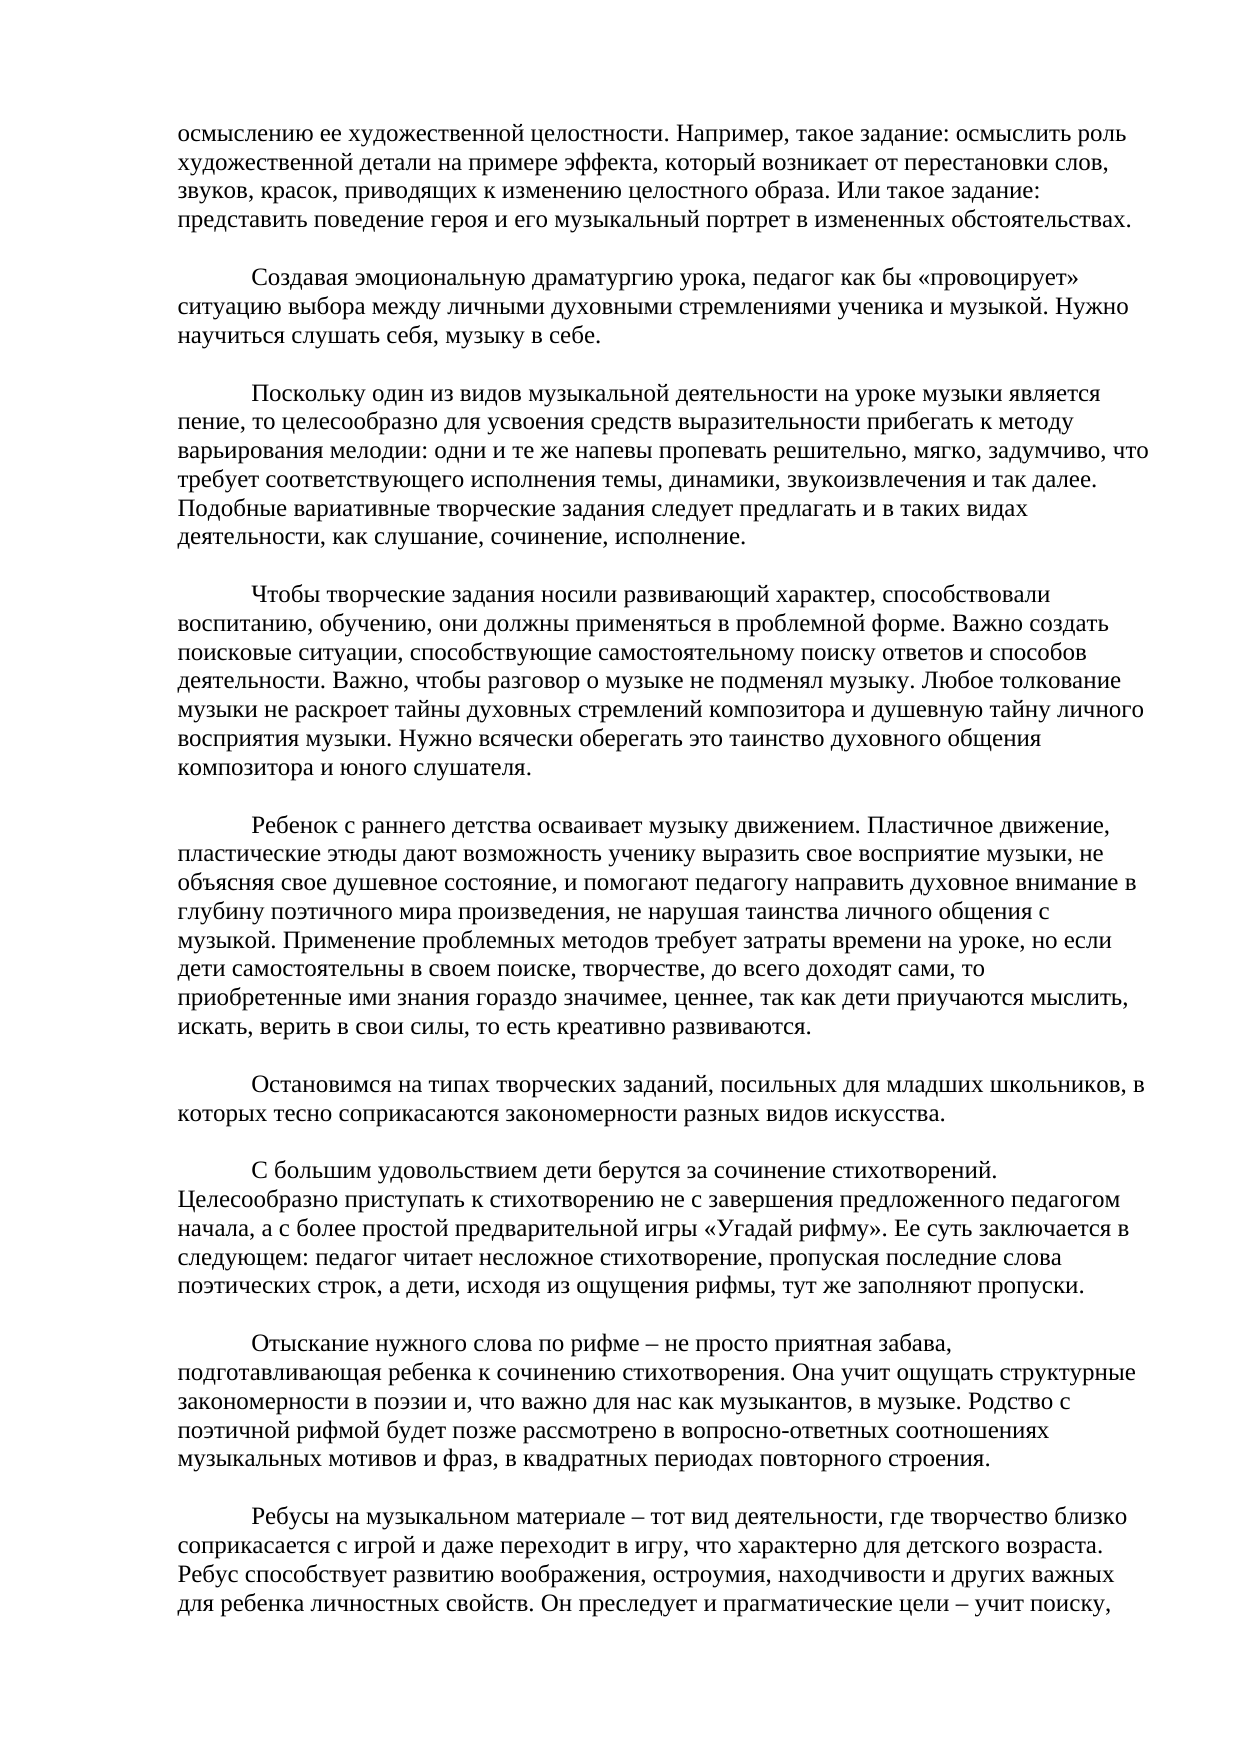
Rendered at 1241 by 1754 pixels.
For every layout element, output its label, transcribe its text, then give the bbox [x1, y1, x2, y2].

text Поскольку один из видов музыкальной деятельности на уроке музыки является пение, то целесообразно для усвоения средств выразительности прибегать к методу варьирования мелодии: одни и те же напевы пропевать решительно, мягко, задумчиво, что требует соответствующего исполнения темы, динамики, звукоизвлечения и так далее. Подобные вариативные творческие задания следует предлагать и в таких видах деятельности, как слушание, сочинение, исполнение. [177, 378, 1152, 550]
text Ребенок с раннего детства осваивает музыку движением. Пластичное движение, пластические этюды дают возможность ученику выразить свое восприятие музыки, не объясняя свое душевное состояние, и помогают педагогу направить духовное внимание в глубину поэтичного мира произведения, не нарушая таинства личного общения с музыкой. Применение проблемных методов требует затраты времени на уроке, но если дети самостоятельны в своем поиске, творчестве, до всего доходят сами, то приобретенные ими знания гораздо значимее, ценнее, так как дети приучаются мыслить, искать, верить в свои силы, то есть креативно развиваются. [177, 810, 1152, 1040]
text Чтобы творческие задания носили развивающий характер, способствовали воспитанию, обучению, они должны применяться в проблемной форме. Важно создать поисковые ситуации, способствующие самостоятельному поиску ответов и способов деятельности. Важно, чтобы разговор о музыке не подменял музыку. Любое толкование музыки не раскроет тайны духовных стремлений композитора и душевную тайну личного восприятия музыки. Нужно всячески оберегать это таинство духовного общения композитора и юного слушателя. [177, 579, 1152, 781]
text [177, 1501, 1152, 1616]
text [177, 118, 1152, 233]
text Создавая эмоциональную драматургию урока, педагог как бы «провоцирует» ситуацию выбора между личными духовными стремлениями ученика и музыкой. Нужно научиться слушать себя, музыку в себе. [177, 262, 1152, 348]
text Отыскание нужного слова по рифме – не просто приятная забава, подготавливающая ребенка к сочинению стихотворения. Она учит ощущать структурные закономерности в поэзии и, что важно для нас как музыкантов, в музыке. Родство с поэтичной рифмой будет позже рассмотрено в вопросно-ответных соотношениях музыкальных мотивов и фраз, в квадратных периодах повторного строения. [177, 1328, 1152, 1472]
text С большим удовольствием дети берутся за сочинение стихотворений. Целесообразно приступать к стихотворению не с завершения предложенного педагогом начала, а с более простой предварительной игры «Угадай рифму». Ее суть заключается в следующем: педагог читает несложное стихотворение, пропуская последние слова поэтических строк, а дети, исходя из ощущения рифмы, тут же заполняют пропуски. [177, 1156, 1152, 1299]
text Остановимся на типах творческих заданий, посильных для младших школьников, в которых тесно соприкасаются закономерности разных видов искусства. [177, 1069, 1152, 1126]
